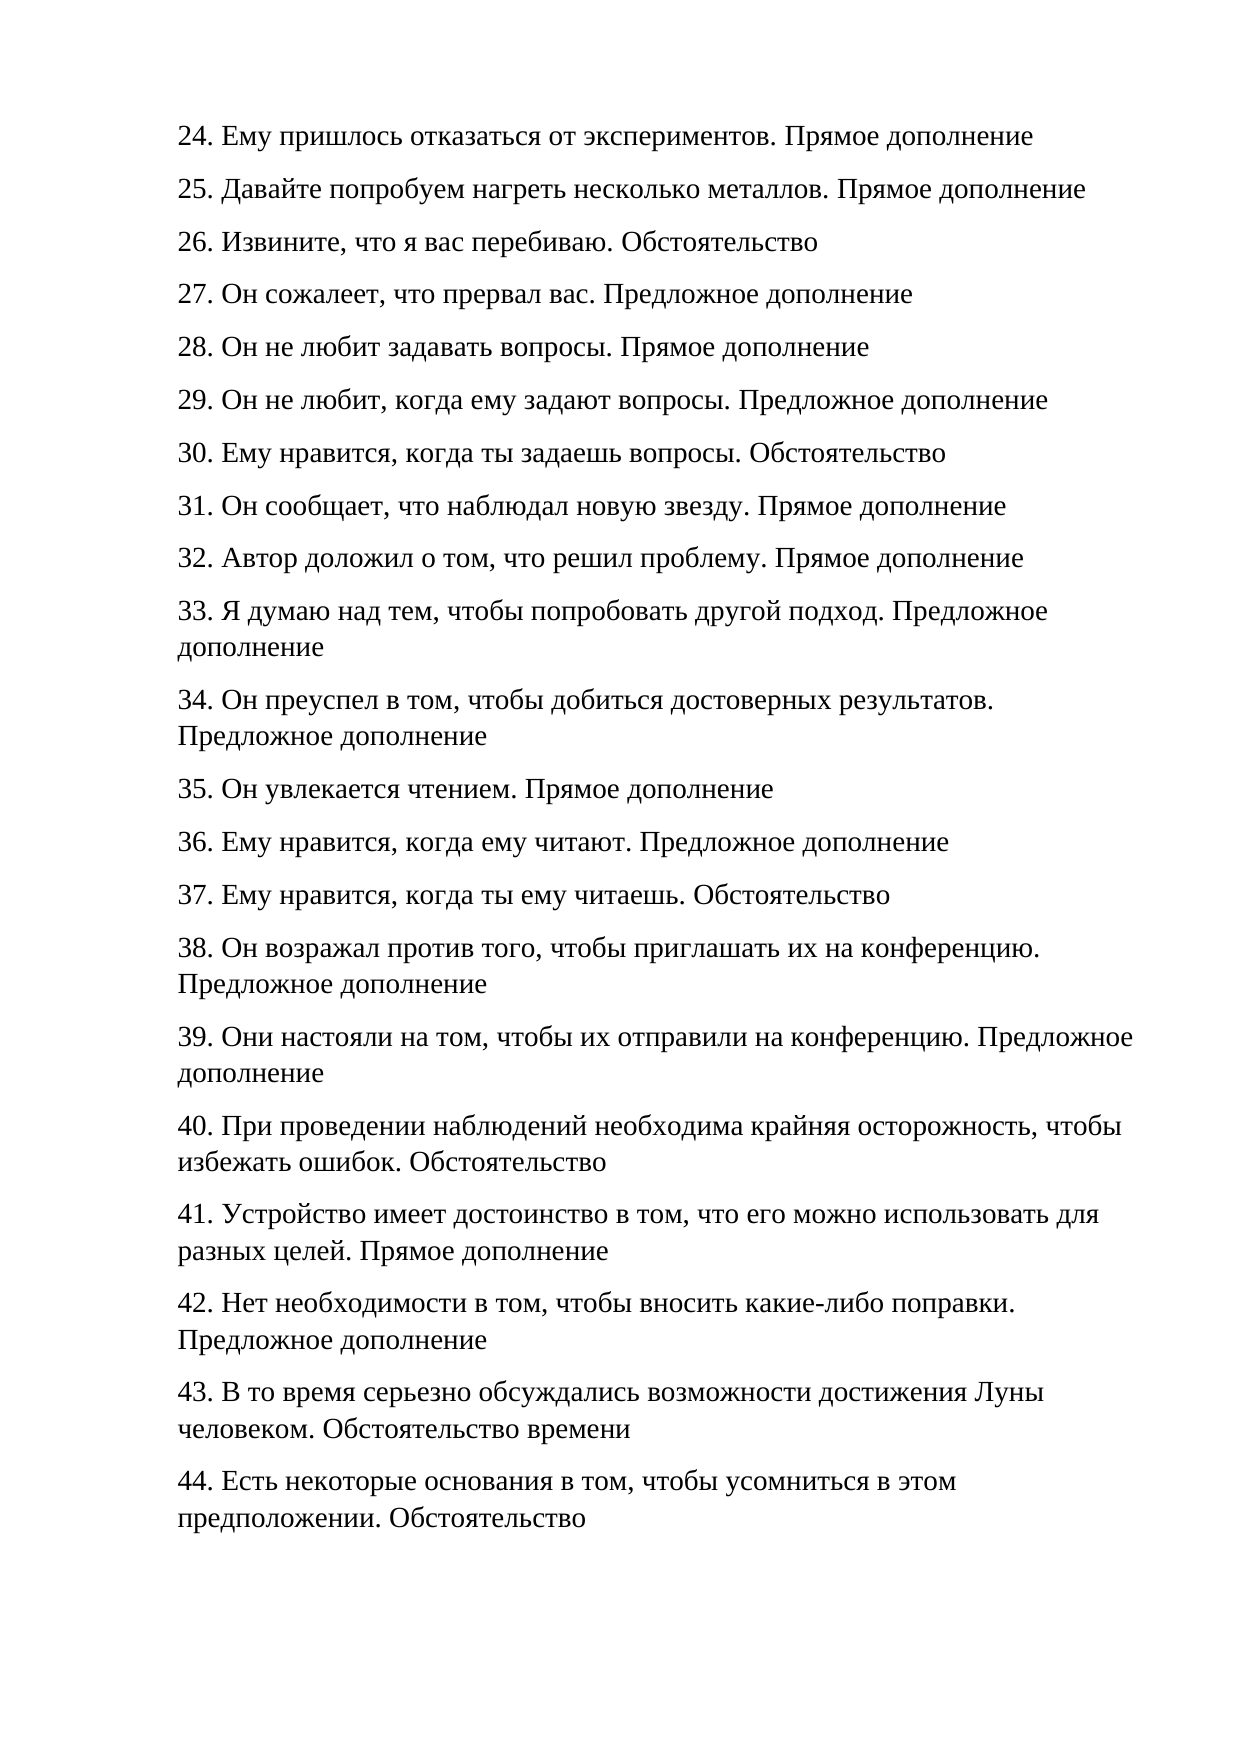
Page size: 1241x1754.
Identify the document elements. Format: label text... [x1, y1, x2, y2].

text 25. Давайте попробуем нагреть несколько металлов. Прямое дополнение [177, 171, 1152, 204]
text 43. В то время серьезно обсуждались возможности достижения Луны человеком. Обстоятельство времени [177, 1374, 1152, 1444]
text 28. Он не любит задавать вопросы. Прямое дополнение [177, 329, 1152, 363]
text 36. Ему нравится, когда ему читают. Предложное дополнение [177, 824, 1152, 858]
text 34. Он преуспел в том, чтобы добиться достоверных результатов. Предложное дополнение [177, 682, 1152, 752]
text 24. Ему пришлось отказаться от экспериментов. Прямое дополнение [177, 118, 1152, 152]
text 33. Я думаю над тем, чтобы попробовать другой подход. Предложное дополнение [177, 593, 1152, 663]
text 26. Извините, что я вас перебиваю. Обстоятельство [177, 224, 1152, 257]
text 38. Он возражал против того, чтобы приглашать их на конференцию. Предложное дополнение [177, 930, 1152, 999]
text 31. Он сообщает, что наблюдал новую звезду. Прямое дополнение [177, 488, 1152, 521]
text 30. Ему нравится, когда ты задаешь вопросы. Обстоятельство [177, 435, 1152, 468]
text 39. Они настояли на том, чтобы их отправили на конференцию. Предложное дополнение [177, 1019, 1152, 1088]
text 32. Автор доложил о том, что решил проблему. Прямое дополнение [177, 541, 1152, 574]
text 29. Он не любит, когда ему задают вопросы. Предложное дополнение [177, 382, 1152, 416]
text 40. При проведении наблюдений необходима крайняя осторожность, чтобы избежать ошибок. Обстоятельство [177, 1108, 1152, 1177]
text 42. Нет необходимости в том, чтобы вносить какие-либо поправки. Предложное дополнение [177, 1286, 1152, 1355]
text 37. Ему нравится, когда ты ему читаешь. Обстоятельство [177, 877, 1152, 911]
text 44. Есть некоторые основания в том, чтобы усомниться в этом предположении. Обстоятельство [177, 1463, 1152, 1533]
text 41. Устройство имеет достоинство в том, что его можно использовать для разных целей. Прямое дополнение [177, 1197, 1152, 1266]
text 27. Он сожалеет, что прервал вас. Предложное дополнение [177, 277, 1152, 310]
text 35. Он увлекается чтением. Прямое дополнение [177, 771, 1152, 805]
